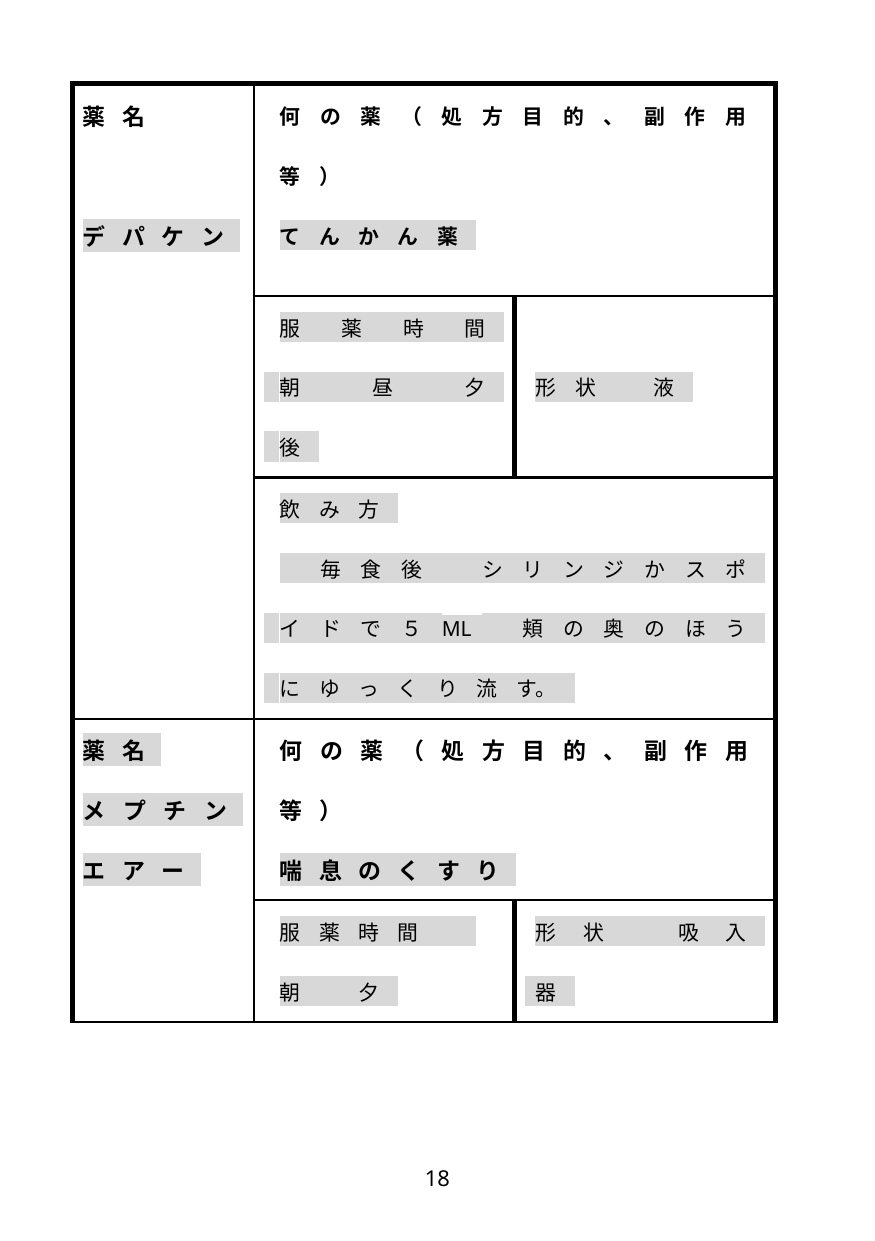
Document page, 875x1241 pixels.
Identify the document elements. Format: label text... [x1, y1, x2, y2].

table_cell 服薬時間 朝 昼 夕後 [255, 297, 512, 476]
table_cell 薬名 メプチンエアー [75, 720, 253, 1021]
table_cell 服薬時間 朝 夕 [255, 901, 512, 1021]
table_header 何の薬（処方目的、副作用等） てんかん薬 [255, 86, 773, 295]
table_cell 形状 吸入器 [517, 901, 773, 1021]
table_cell 何の薬（処方目的、副作用等） 喘息のくすり [255, 720, 773, 899]
table_header 薬名 デパケン [75, 86, 253, 718]
table_cell 飲み方 毎食後 シリンジかスポイドで５ML 頬の奥のほうにゆっくり流す。 [255, 479, 773, 718]
table_cell 形状 液 [517, 297, 773, 476]
